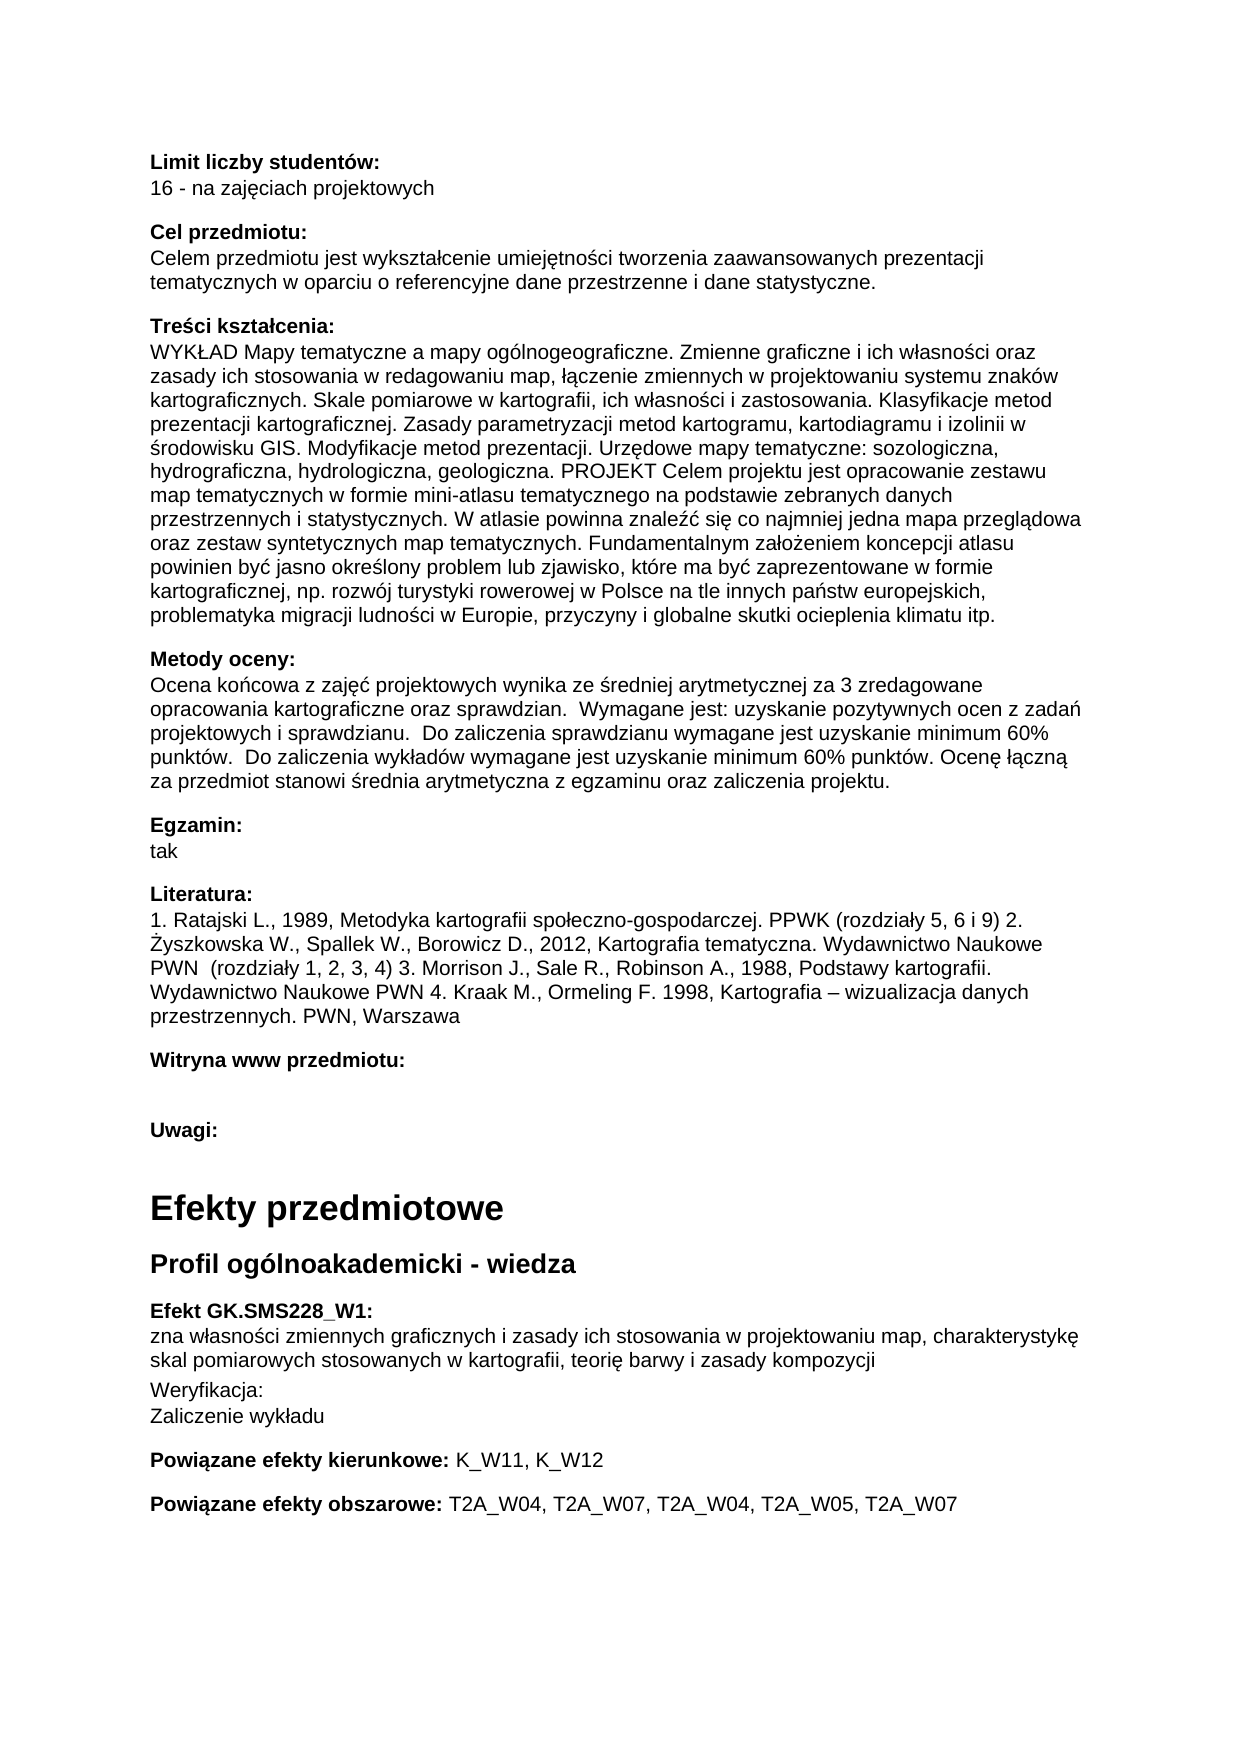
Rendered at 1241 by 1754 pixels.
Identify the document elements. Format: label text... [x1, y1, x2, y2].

text Powiązane efekty obszarowe: T2A_W04, T2A_W07, T2A_W04, T2A_W05, T2A_W07 [150, 1492, 1090, 1516]
text tak [150, 838, 1090, 862]
text Weryfikacja: [150, 1378, 1090, 1402]
text zna własności zmiennych graficznych i zasady ich stosowania w projektowaniu map, charakterystykę skal pomiarowych stosowanych w kartografii, teorię barwy i zasady kompozycji [150, 1324, 1090, 1372]
text Cel przedmiotu: [150, 220, 1090, 244]
text Witryna www przedmiotu: [150, 1048, 1090, 1072]
text Limit liczby studentów: [150, 150, 1090, 174]
text Celem przedmiotu jest wykształcenie umiejętności tworzenia zaawansowanych prezentacji tematycznych w oparciu o referencyjne dane przestrzenne i dane statystyczne. [150, 246, 1090, 294]
subtitle Profil ogólnoakademicki - wiedza [150, 1248, 1090, 1279]
text Zaliczenie wykładu [150, 1404, 1090, 1428]
text Efekt GK.SMS228_W1: [150, 1299, 1090, 1323]
text Egzamin: [150, 812, 1090, 836]
subtitle Efekty przedmiotowe [150, 1187, 1090, 1228]
text Uwagi: [150, 1118, 1090, 1142]
text Powiązane efekty kierunkowe: K_W11, K_W12 [150, 1448, 1090, 1472]
text 16 - na zajęciach projektowych [150, 176, 1090, 200]
text Treści kształcenia: [150, 313, 1090, 337]
text Literatura: [150, 882, 1090, 906]
text 1. Ratajski L., 1989, Metodyka kartografii społeczno-gospodarczej. PPWK (rozdziały 5, 6 i 9) 2. Żyszkowska W., Spallek W., Borowicz D., 2012, Kartografia tematyczna. Wydawnictwo Naukowe PWN (rozdziały 1, 2, 3, 4) 3. Morrison J., Sale R., Robinson A., 1988, Podstawy kartografii. Wydawnictwo Naukowe PWN 4. Kraak M., Ormeling F. 1998, Kartografia – wizualizacja danych przestrzennych. PWN, Warszawa [150, 908, 1090, 1028]
text WYKŁAD Mapy tematyczne a mapy ogólnogeograficzne. Zmienne graficzne i ich własności oraz zasady ich stosowania w redagowaniu map, łączenie zmiennych w projektowaniu systemu znaków kartograficznych. Skale pomiarowe w kartografii, ich własności i zastosowania. Klasyfikacje metod prezentacji kartograficznej. Zasady parametryzacji metod kartogramu, kartodiagramu i izolinii w środowisku GIS. Modyfikacje metod prezentacji. Urzędowe mapy tematyczne: sozologiczna, hydrograficzna, hydrologiczna, geologiczna. PROJEKT Celem projektu jest opracowanie zestawu map tematycznych w formie mini-atlasu tematycznego na podstawie zebranych danych przestrzennych i statystycznych. W atlasie powinna znaleźć się co najmniej jedna mapa przeglądowa oraz zestaw syntetycznych map tematycznych. Fundamentalnym założeniem koncepcji atlasu powinien być jasno określony problem lub zjawisko, które ma być zaprezentowane w formie kartograficznej, np. rozwój turystyki rowerowej w Polsce na tle innych państw europejskich, problematyka migracji ludności w Europie, przyczyny i globalne skutki ocieplenia klimatu itp. [150, 339, 1090, 627]
text Ocena końcowa z zajęć projektowych wynika ze średniej arytmetycznej za 3 zredagowane opracowania kartograficzne oraz sprawdzian. Wymagane jest: uzyskanie pozytywnych ocen z zadań projektowych i sprawdzianu. Do zaliczenia sprawdzianu wymagane jest uzyskanie minimum 60% punktów. Do zaliczenia wykładów wymagane jest uzyskanie minimum 60% punktów. Ocenę łączną za przedmiot stanowi średnia arytmetyczna z egzaminu oraz zaliczenia projektu. [150, 673, 1090, 793]
text Metody oceny: [150, 647, 1090, 671]
